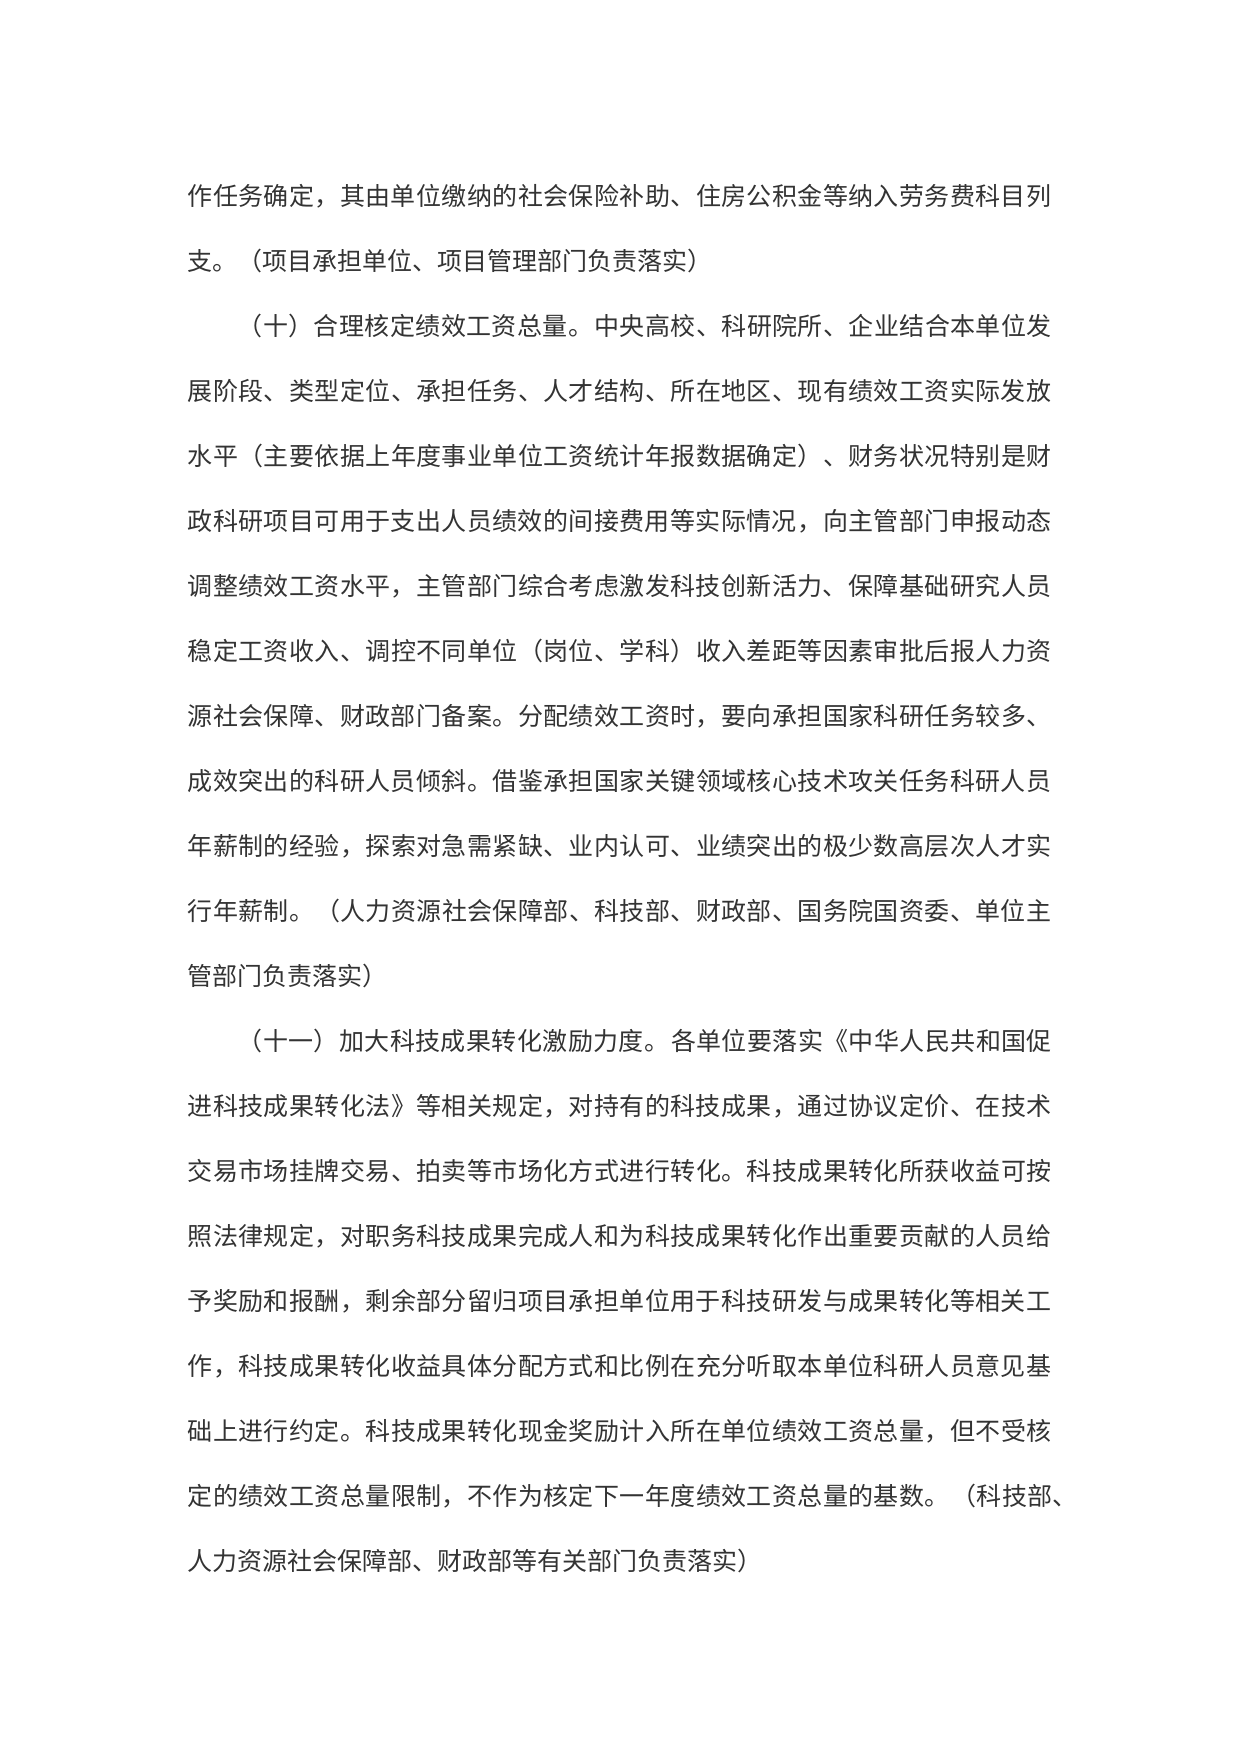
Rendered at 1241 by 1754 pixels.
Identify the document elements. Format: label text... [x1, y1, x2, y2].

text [187, 162, 1053, 292]
text （十一）加大科技成果转化激励力度。各单位要落实《中华人民共和国促进科技成果转化法》等相关规定，对持有的科技成果，通过协议定价、在技术交易市场挂牌交易、拍卖等市场化方式进行转化。科技成果转化所获收益可按照法律规定，对职务科技成果完成人和为科技成果转化作出重要贡献的人员给予奖励和报酬，剩余部分留归项目承担单位用于科技研发与成果转化等相关工作，科技成果转化收益具体分配方式和比例在充分听取本单位科研人员意见基础上进行约定。科技成果转化现金奖励计入所在单位绩效工资总量，但不受核定的绩效工资总量限制，不作为核定下一年度绩效工资总量的基数。（科技部、人力资源社会保障部、财政部等有关部门负责落实） [187, 1007, 1053, 1592]
text （十）合理核定绩效工资总量。中央高校、科研院所、企业结合本单位发展阶段、类型定位、承担任务、人才结构、所在地区、现有绩效工资实际发放水平（主要依据上年度事业单位工资统计年报数据确定）、财务状况特别是财政科研项目可用于支出人员绩效的间接费用等实际情况，向主管部门申报动态调整绩效工资水平，主管部门综合考虑激发科技创新活力、保障基础研究人员稳定工资收入、调控不同单位（岗位、学科）收入差距等因素审批后报人力资源社会保障、财政部门备案。分配绩效工资时，要向承担国家科研任务较多、成效突出的科研人员倾斜。借鉴承担国家关键领域核心技术攻关任务科研人员年薪制的经验，探索对急需紧缺、业内认可、业绩突出的极少数高层次人才实行年薪制。（人力资源社会保障部、科技部、财政部、国务院国资委、单位主管部门负责落实） [187, 292, 1053, 1007]
